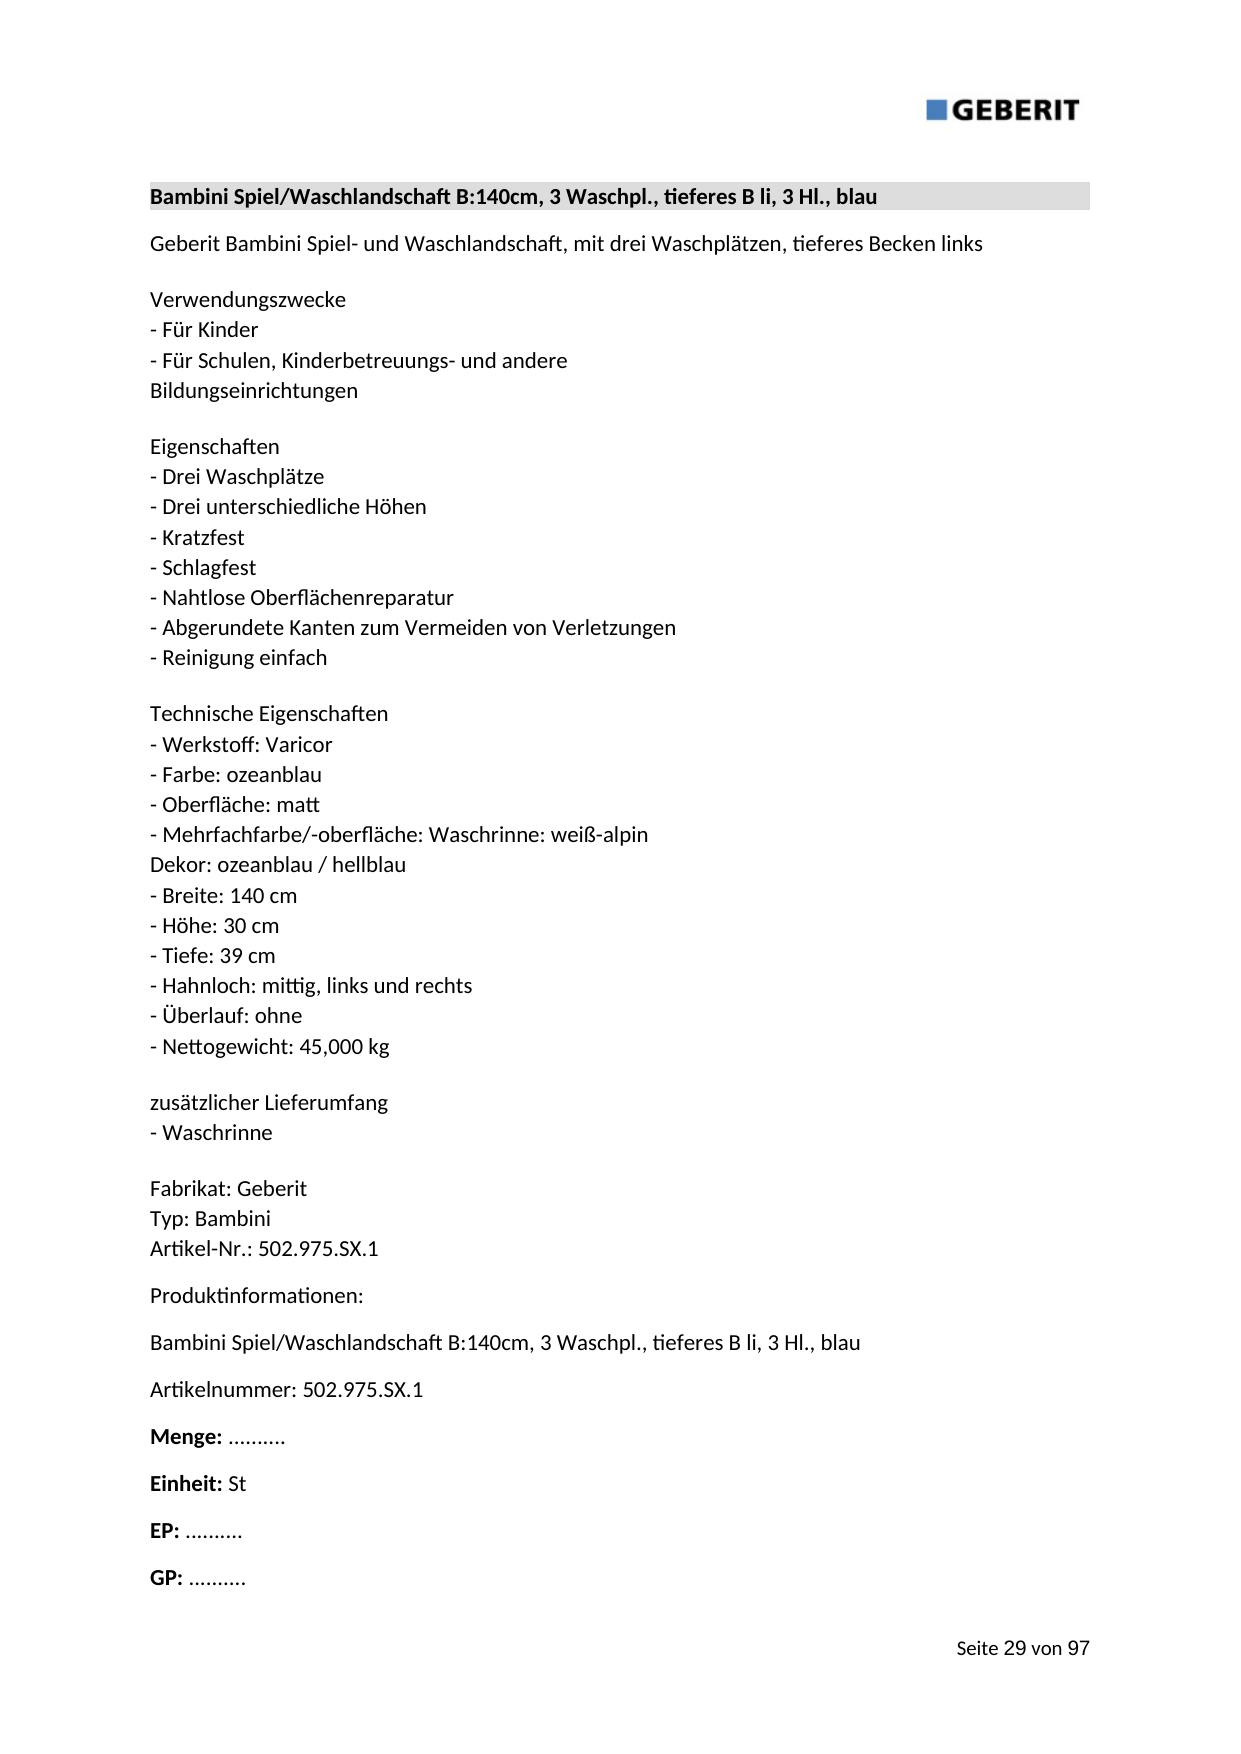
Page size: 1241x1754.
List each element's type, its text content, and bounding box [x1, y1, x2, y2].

picture [915, 75, 1091, 146]
text GP: .......... [150, 1563, 1090, 1591]
text Geberit Bambini Spiel- und Waschlandschaft, mit drei Waschplätzen, tieferes Becken links Verwendungszwecke - Für Kinder - Für Schulen, Kinderbetreuungs- und andere Bildungseinrichtungen Eigenschaften - Drei Waschplätze - Drei unterschiedliche Höhen - Kratzfest - Schlagfest - Nahtlose Oberflächenreparatur - Abgerundete Kanten zum Vermeiden von Verletzungen - Reinigung einfach Technische Eigenschaften - Werkstoff: Varicor - Farbe: ozeanblau - Oberfläche: matt - Mehrfachfarbe/-oberfläche: Waschrinne: weiß-alpin Dekor: ozeanblau / hellblau - Breite: 140 cm - Höhe: 30 cm - Tiefe: 39 cm - Hahnloch: mittig, links und rechts - Überlauf: ohne - Nettogewicht: 45,000 kg zusätzlicher Lieferumfang - Waschrinne Fabrikat: Geberit Typ: Bambini Artikel-Nr.: 502.975.SX.1 [150, 229, 1090, 1262]
text Bambini Spiel/Waschlandschaft B:140cm, 3 Waschpl., tieferes B li, 3 Hl., blau [150, 182, 1090, 210]
text Menge: .......... [150, 1422, 1090, 1450]
text EP: .......... [150, 1516, 1090, 1544]
text Produktinformationen: [150, 1281, 1090, 1309]
text Artikelnummer: 502.975.SX.1 [150, 1375, 1090, 1403]
text Einheit: St [150, 1469, 1090, 1497]
text Bambini Spiel/Waschlandschaft B:140cm, 3 Waschpl., tieferes B li, 3 Hl., blau [150, 1328, 1090, 1356]
